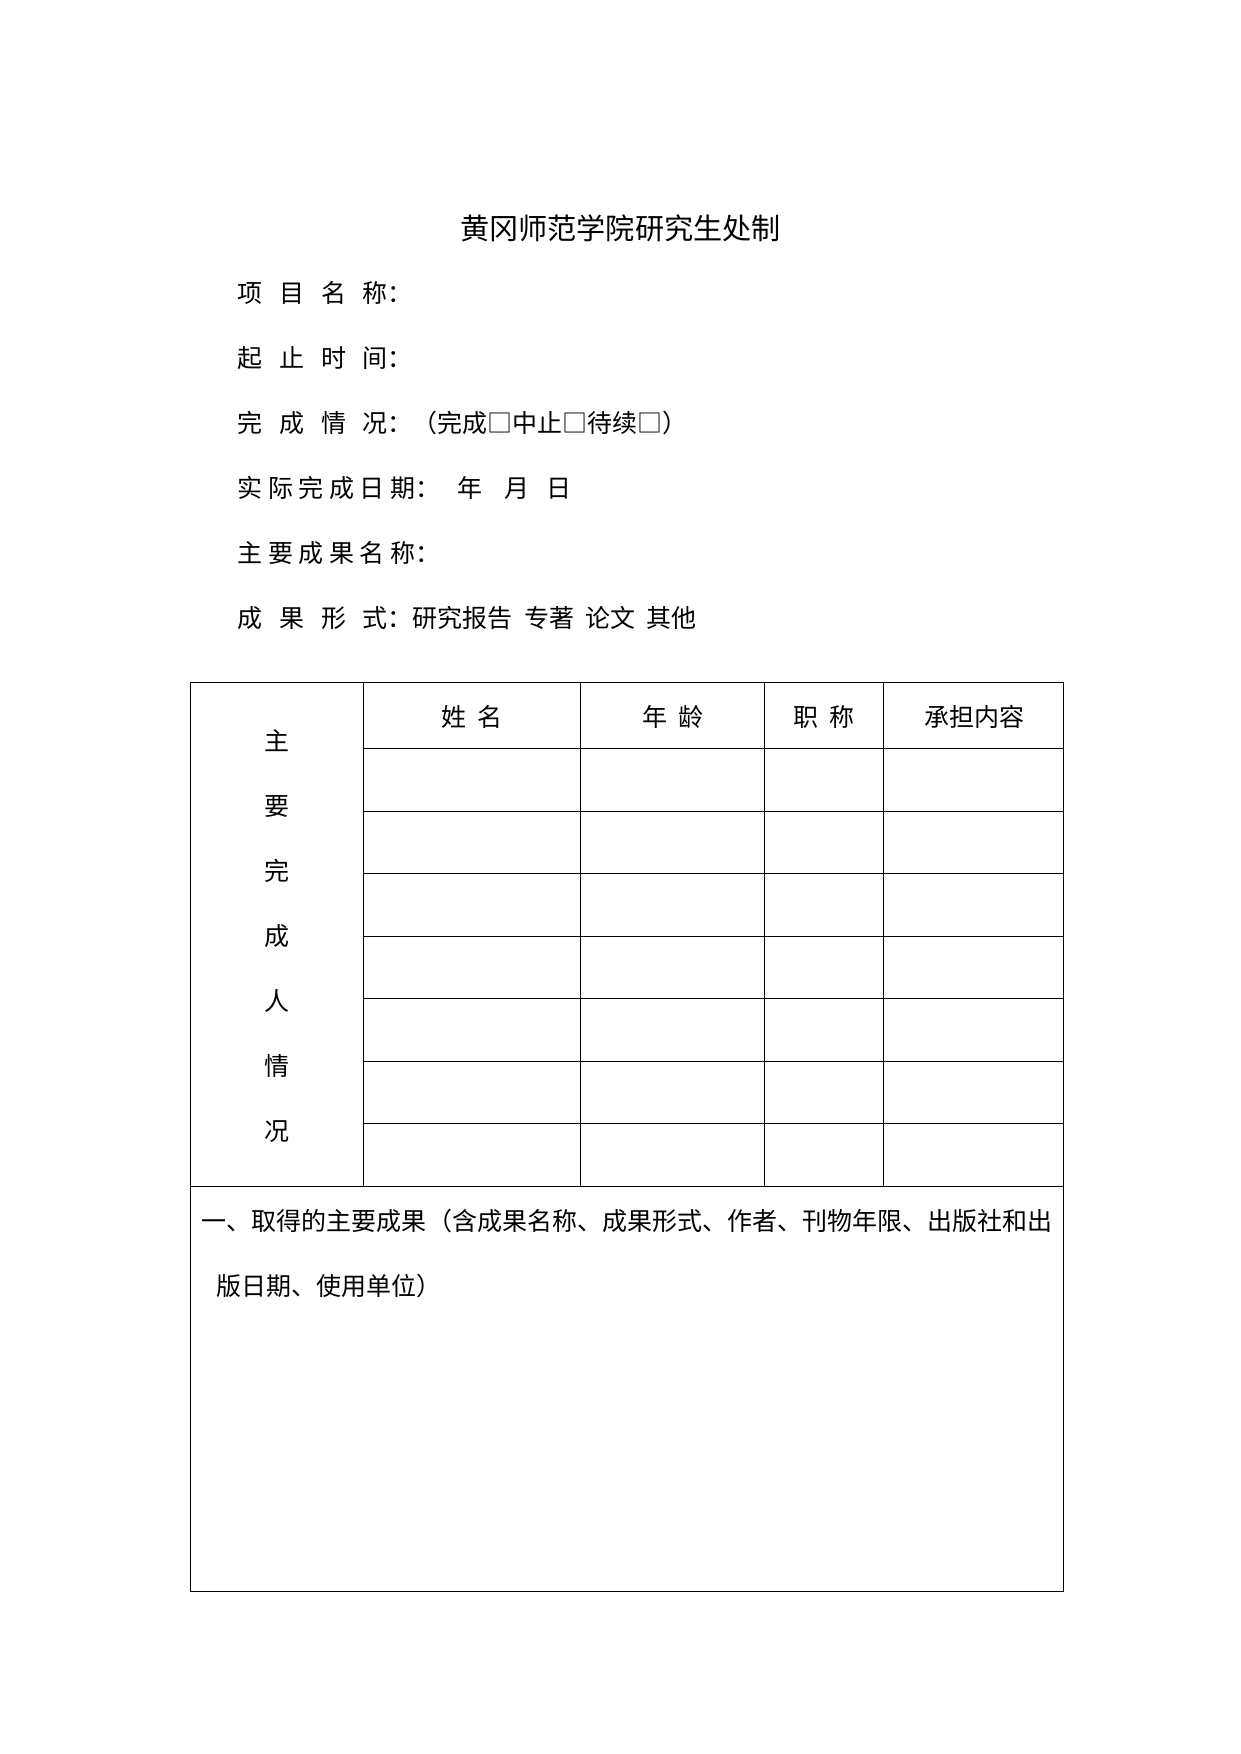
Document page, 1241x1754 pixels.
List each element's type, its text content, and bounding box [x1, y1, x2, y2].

table_cell [884, 1062, 1063, 1123]
text 起 止 时 间： [187, 324, 1053, 389]
table_header 主 要 完 成 人 情 况 [191, 683, 363, 1186]
table_cell [581, 1062, 764, 1123]
table_cell [364, 749, 580, 811]
table_cell [765, 1124, 883, 1186]
table_cell [884, 1124, 1063, 1186]
table_cell [765, 937, 883, 998]
table_cell [364, 937, 580, 998]
table_header 职 称 [765, 683, 883, 748]
text 项 目 名 称： [187, 259, 1053, 324]
table_cell [765, 1062, 883, 1123]
table_header 姓 名 [364, 683, 580, 748]
table_cell [581, 812, 764, 873]
table_header 年 龄 [581, 683, 764, 748]
text 主 要 成 果 名 称： [187, 519, 1053, 584]
table_cell [581, 937, 764, 998]
table_cell [884, 937, 1063, 998]
table_cell [765, 749, 883, 811]
table_cell [364, 999, 580, 1061]
table_cell [364, 874, 580, 936]
text 成 果 形 式：研究报告 专著 论文 其他 [187, 584, 1053, 649]
table_cell [364, 812, 580, 873]
table_cell [884, 999, 1063, 1061]
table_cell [191, 1187, 1063, 1591]
table_cell [364, 1062, 580, 1123]
table_cell [581, 999, 764, 1061]
table_cell [364, 1124, 580, 1186]
table_cell [765, 874, 883, 936]
text 黄冈师范学院研究生处制 [187, 194, 1053, 259]
table_cell [765, 812, 883, 873]
table_cell [884, 749, 1063, 811]
table_cell [765, 999, 883, 1061]
text 完 成 情 况：（完成□中止□待续□） [187, 389, 1053, 454]
table_header 承担内容 [884, 683, 1063, 748]
text 实 际 完 成 日 期： 年 月 日 [187, 454, 1053, 519]
table_cell [884, 874, 1063, 936]
table_cell [581, 1124, 764, 1186]
table_cell [581, 749, 764, 811]
table_cell [581, 874, 764, 936]
table_cell [884, 812, 1063, 873]
